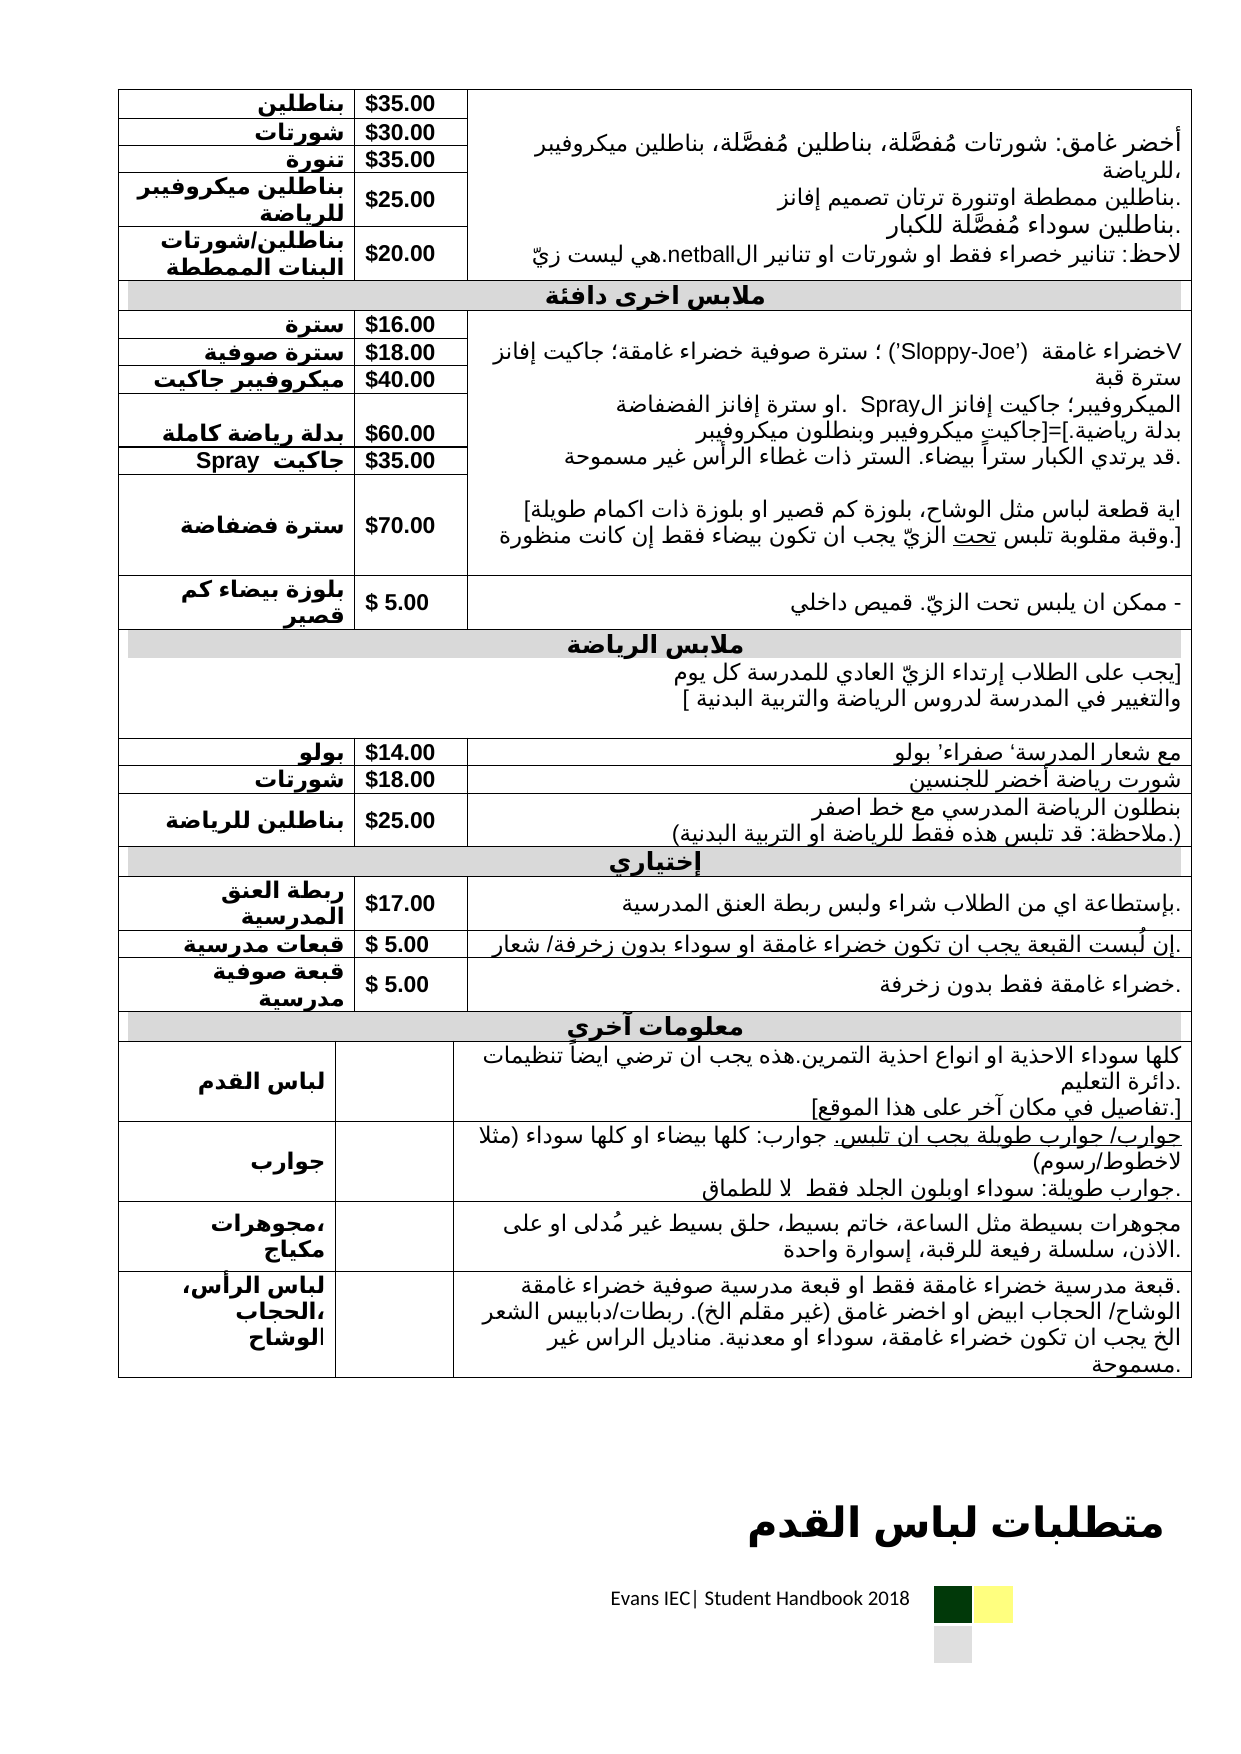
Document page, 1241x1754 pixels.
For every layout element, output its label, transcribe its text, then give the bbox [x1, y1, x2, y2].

table_cell $40.00 [355, 366, 467, 393]
table_cell خضراء غامقة فقط بدون زخرفة. [468, 958, 1191, 1011]
table_cell ملابس الرياضة يجب على الطلاب إرتداء الزيّ العادي للمدرسة كل يوم] [ والتغيير في المدرسة لدروس الرياضة والتربية البدنية [119, 630, 1191, 738]
table_cell شورتات [119, 766, 354, 792]
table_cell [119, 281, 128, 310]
table_cell $35.00 [355, 146, 467, 172]
table_cell $16.00 [355, 311, 467, 338]
table_cell $35.00 [355, 448, 467, 474]
table_cell بلوزة بيضاء كم قصير [119, 576, 354, 629]
table_cell $18.00 [355, 766, 467, 792]
table_cell سترة فضفاضة [119, 475, 354, 575]
table_cell $17.00 [355, 877, 467, 930]
subtitle متطلبات لباس القدم [118, 1498, 1165, 1546]
table_cell بنطلون الرياضة المدرسي مع خط اصفر (ملاحظة: قد تلبس هذه فقط للرياضة او التربية البدنية.) [468, 794, 1191, 846]
table_cell $25.00 [355, 794, 467, 846]
table_cell أخضر غامق: شورتات مُفصَّلة، بناطلين مُفصَّلة، بناطلين ميكروفيبر للرياضة، بناطلين ممططة اوتنورة ترتان تصميم إفانز. بناطلين سوداء مُفصَّلة للكبار. هي ليست زيّ.netballلاحظ: تنانير خصراء فقط او شورتات او تنانير ال [468, 90, 1191, 280]
table_cell إن لُبست القبعة يجب ان تكون خضراء غامقة او سوداء بدون زخرفة/ شعار. [468, 931, 1191, 957]
table_cell [336, 1272, 453, 1377]
table_cell $70.00 [355, 475, 467, 575]
table_cell مع شعار المدرسة‘ صفراء’ بولو [468, 739, 1191, 765]
table_cell [336, 1042, 453, 1121]
table_cell شورتات [119, 119, 354, 145]
table_cell Spray جاكيت [119, 448, 354, 474]
table_cell $ 5.00 [355, 576, 467, 629]
table_cell جوارب/ جوارب طويلة يجب ان تلبس. جوارب: كلها بيضاء او كلها سوداء (مثلا لاخطوط/رسوم) جوارب طويلة: سوداء اوبلون الجلد فقط. لا للطماق. [454, 1122, 1191, 1201]
table_cell جوارب [119, 1122, 335, 1201]
table_cell لباس الرأس، الحجاب، الوشاح [119, 1272, 335, 1377]
table_cell $30.00 [355, 119, 467, 145]
table_cell ربطة العنق المدرسية [119, 877, 354, 930]
table_cell بناطلين للرياضة [119, 794, 354, 846]
table_cell قبعات مدرسية [119, 931, 354, 957]
table_cell ؛ سترة صوفية خضراء غامقة؛ جاكيت إفانز (’Sloppy-Joe’) خضراء غامقةV سترة قبة او سترة إفانز الفضفاضة. Sprayالميكروفيبر؛ جاكيت إفانز ال بدلة رياضية.]=[جاكيت ميكروفيبر وبنطلون ميكروفيبر قد يرتدي الكبار ستراً بيضاء. الستر ذات غطاء الرأس غير مسموحة. [اية قطعة لباس مثل الوشاح، بلوزة كم قصير او بلوزة ذات اكمام طويلة وقبة مقلوبة تلبس تحت الزيّ يجب ان تكون بيضاء فقط إن كانت منظورة.] [468, 311, 1191, 575]
table_cell ممكن ان يلبس تحت الزيّ. قميص داخلي - [468, 576, 1191, 629]
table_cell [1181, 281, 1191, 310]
table_cell مجوهرات، مكياج [119, 1202, 335, 1271]
table_cell سترة [119, 311, 354, 338]
table_cell $25.00 [355, 173, 467, 226]
table_cell $18.00 [355, 339, 467, 365]
table_cell بدلة رياضة كاملة [119, 394, 354, 446]
table_cell سترة صوفية [119, 339, 354, 365]
table_cell لباس القدم [119, 1042, 335, 1121]
table_cell $ 5.00 [355, 958, 467, 1011]
table_cell $35.00 [355, 90, 467, 117]
table_cell كلها سوداء الاحذية او انواع احذية التمرين.هذه يجب ان ترضي ايضاً تنظيمات دائرة التعليم. [تفاصيل في مكان آخر على هذا الموقع.] [454, 1042, 1191, 1121]
table_cell $60.00 [355, 394, 467, 446]
table_cell بناطلين ميكروفيبر للرياضة [119, 173, 354, 226]
table_cell بإستطاعة اي من الطلاب شراء ولبس ربطة العنق المدرسية. [468, 877, 1191, 930]
table_cell $20.00 [355, 227, 467, 280]
table_cell قبعة صوفية مدرسية [119, 958, 354, 1011]
table_cell بناطلين [119, 90, 354, 117]
table_cell بولو [119, 739, 354, 765]
table_cell شورت رياضة أخضر للجنسين [468, 766, 1191, 792]
table_cell قبعة مدرسية خضراء غامقة فقط او قبعة مدرسية صوفية خضراء غامقة. الوشاح/ الحجاب ابيض او اخضر غامق (غير مقلم الخ). ربطات/دبابيس الشعر الخ يجب ان تكون خضراء غامقة، سوداء او معدنية. مناديل الراس غير مسموحة. [454, 1272, 1191, 1377]
table_cell $ 5.00 [355, 931, 467, 957]
table_cell تنورة [119, 146, 354, 172]
table_cell ميكروفيبر جاكيت [119, 366, 354, 393]
table_cell مجوهرات بسيطة مثل الساعة، خاتم بسيط، حلق بسيط غير مُدلى او على الاذن، سلسلة رفيعة للرقبة، إسوارة واحدة. [454, 1202, 1191, 1271]
table_cell $14.00 [355, 739, 467, 765]
table_cell [336, 1202, 453, 1271]
table_cell بناطلين/شورتات البنات الممططة [119, 227, 354, 280]
table_cell [336, 1122, 453, 1201]
